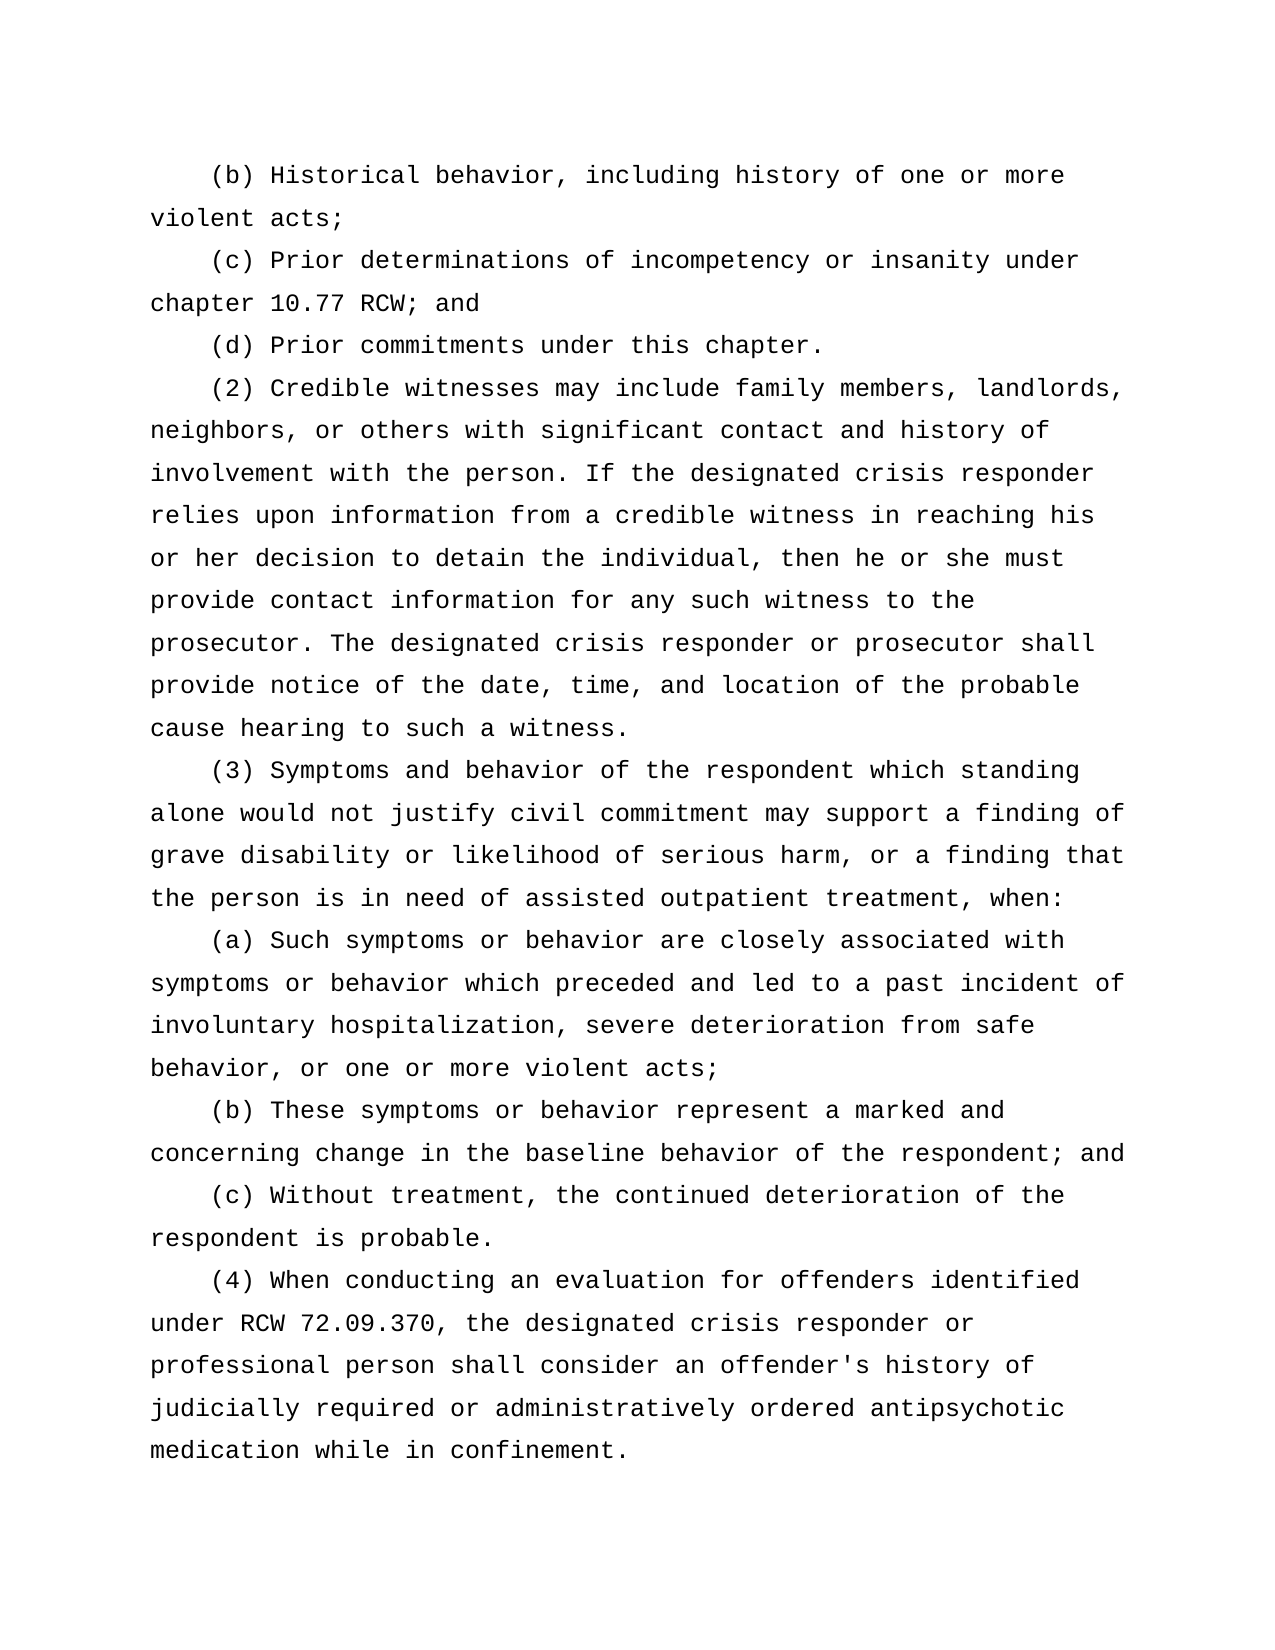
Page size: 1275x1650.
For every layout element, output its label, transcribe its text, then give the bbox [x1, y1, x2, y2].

text (d) Prior commitments under this chapter. [150, 320, 1125, 362]
text (c) Prior determinations of incompetency or insanity under chapter 10.77 RCW; and [150, 235, 1125, 320]
text (c) Without treatment, the continued deterioration of the respondent is probable. [150, 1170, 1125, 1255]
text (b) Historical behavior, including history of one or more violent acts; [150, 150, 1125, 235]
text (b) These symptoms or behavior represent a marked and concerning change in the baseline behavior of the respondent; and [150, 1085, 1125, 1170]
text (3) Symptoms and behavior of the respondent which standing alone would not justify civil commitment may support a finding of grave disability or likelihood of serious harm, or a finding that the person is in need of assisted outpatient treatment, when: [150, 745, 1125, 915]
text (2) Credible witnesses may include family members, landlords, neighbors, or others with significant contact and history of involvement with the person. If the designated crisis responder relies upon information from a credible witness in reaching his or her decision to detain the individual, then he or she must provide contact information for any such witness to the prosecutor. The designated crisis responder or prosecutor shall provide notice of the date, time, and location of the probable cause hearing to such a witness. [150, 362, 1125, 745]
text (4) When conducting an evaluation for offenders identified under RCW 72.09.370, the designated crisis responder or professional person shall consider an offender's history of judicially required or administratively ordered antipsychotic medication while in confinement. [150, 1255, 1125, 1467]
text (a) Such symptoms or behavior are closely associated with symptoms or behavior which preceded and led to a past incident of involuntary hospitalization, severe deterioration from safe behavior, or one or more violent acts; [150, 915, 1125, 1085]
